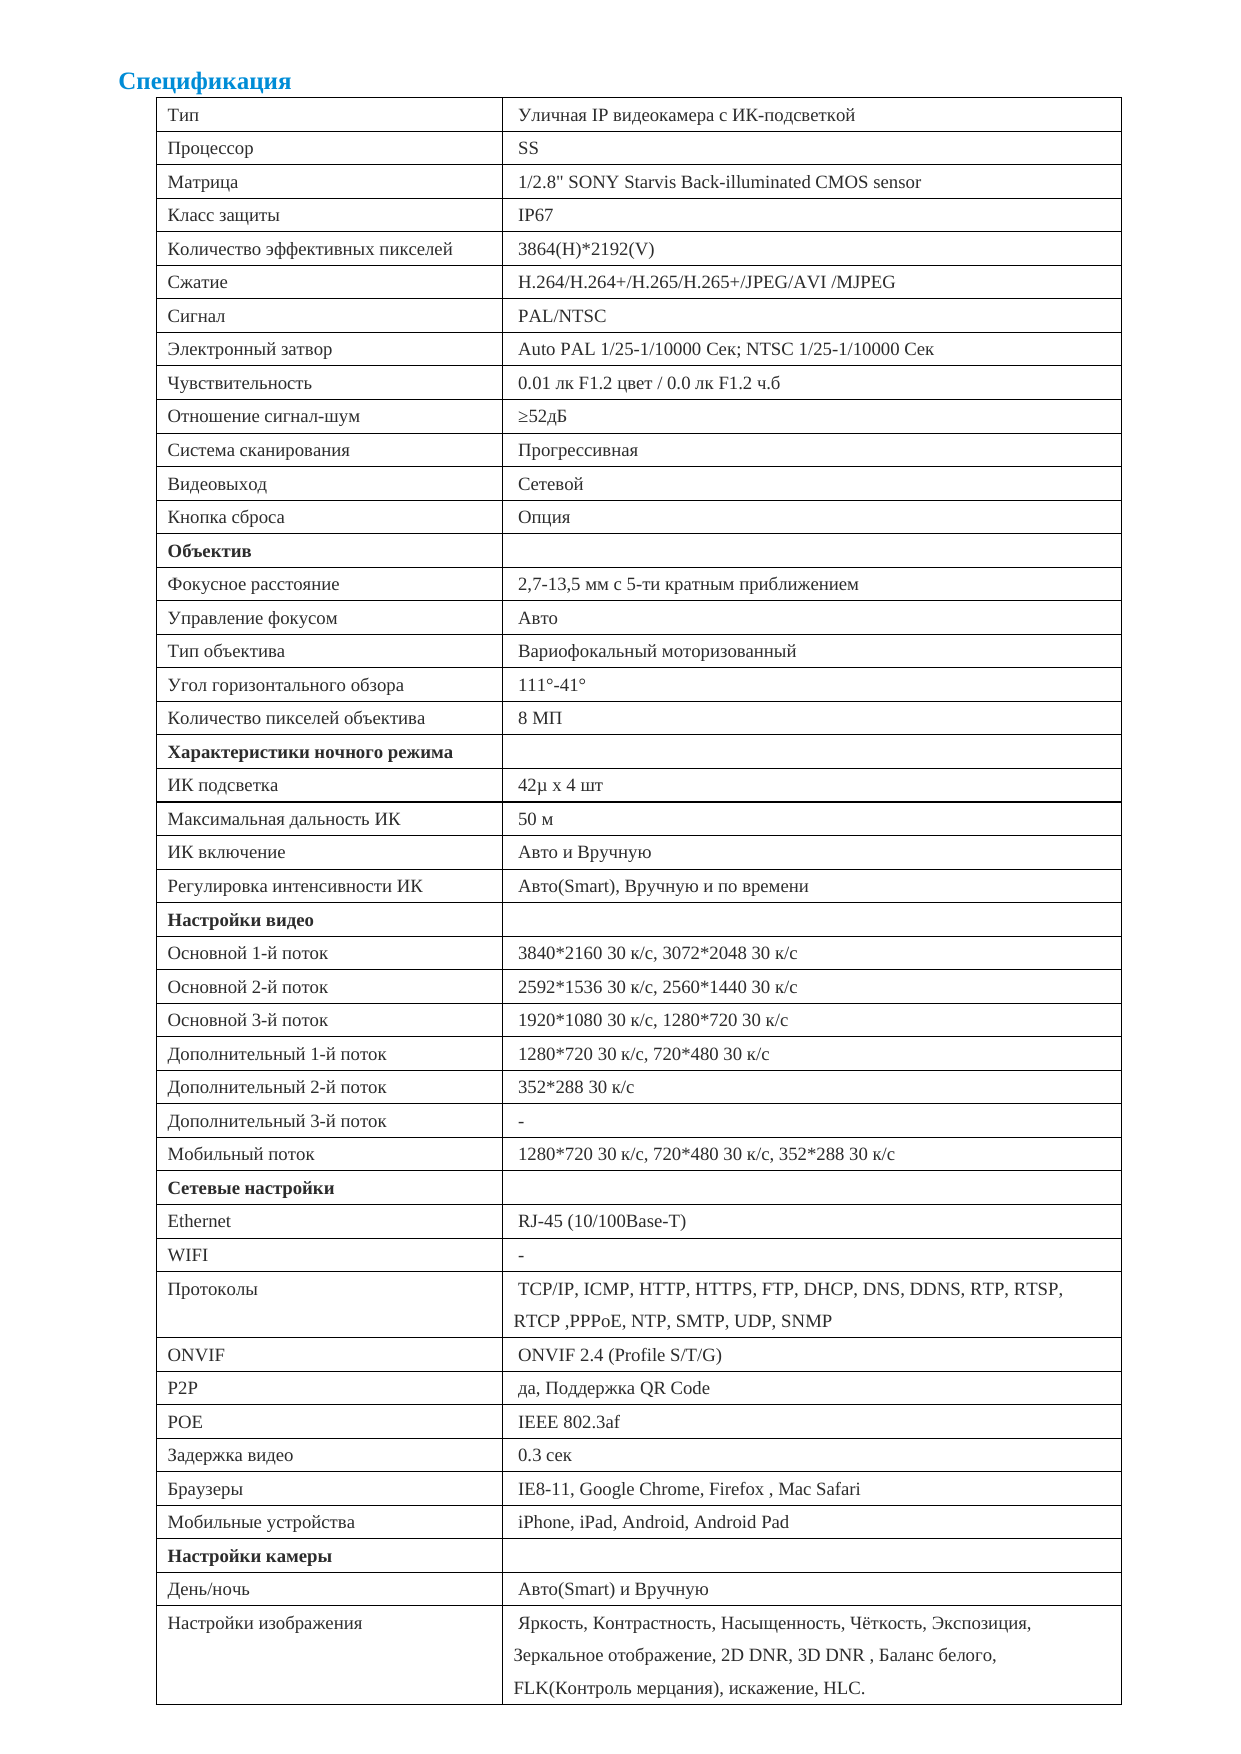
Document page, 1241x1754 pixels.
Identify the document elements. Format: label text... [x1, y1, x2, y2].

table_cell ONVIF 2.4 (Profile S/T/G) [503, 1338, 1121, 1371]
table_cell Матрица [157, 165, 502, 198]
table_cell Отношение сигнал-шум [157, 400, 502, 432]
table_cell RJ-45 (10/100Base-T) [503, 1205, 1121, 1237]
table_cell День/ночь [157, 1573, 502, 1605]
table_cell P2P [157, 1372, 502, 1404]
table_cell Опция [503, 501, 1121, 533]
table_cell Максимальная дальность ИК [157, 803, 502, 835]
table_cell Браузеры [157, 1472, 502, 1505]
table_cell ИК подсветка [157, 769, 502, 801]
table_cell Сетевые настройки [157, 1171, 502, 1204]
table_cell Основной 2-й поток [157, 970, 502, 1003]
table_cell IE8-11, Google Chrome, Firefox , Mac Safari [503, 1472, 1121, 1505]
table_cell Настройки камеры [157, 1539, 502, 1572]
table_cell Auto PAL 1/25-1/10000 Сек; NTSC 1/25-1/10000 Сек [503, 333, 1121, 365]
table_cell WIFI [157, 1239, 502, 1271]
table_cell Дополнительный 1-й поток [157, 1037, 502, 1070]
table_cell Тип объектива [157, 635, 502, 667]
table_cell ИК включение [157, 836, 502, 868]
table_cell Процессор [157, 132, 502, 164]
table_cell Видеовыход [157, 467, 502, 499]
table_cell Характеристики ночного режима [157, 735, 502, 768]
table_cell Сигнал [157, 299, 502, 332]
table_cell Дополнительный 2-й поток [157, 1071, 502, 1103]
table_cell TCP/IP, ICMP, HTTP, HTTPS, FTP, DHCP, DNS, DDNS, RTP, RTSP, RTCP ,PPPoE, NTP, SMTP, UDP, SNMP [503, 1272, 1121, 1337]
table_cell 1280*720 30 к/с, 720*480 30 к/с [503, 1037, 1121, 1070]
table_cell POE [157, 1405, 502, 1438]
table_cell Объектив [157, 534, 502, 567]
table_cell Угол горизонтального обзора [157, 668, 502, 701]
table_cell [503, 1539, 1121, 1572]
table_cell Яркость, Контрастность, Насыщенность, Чёткость, Экспозиция, Зеркальное отображение, 2D DNR, 3D DNR , Баланс белого, FLK(Контроль мерцания), искажение, HLC. [503, 1606, 1121, 1704]
table_cell Класс защиты [157, 199, 502, 231]
table_cell 3864(H)*2192(V) [503, 232, 1121, 265]
table_cell Мобильный поток [157, 1138, 502, 1170]
table_cell Количество эффективных пикселей [157, 232, 502, 265]
table_cell Кнопка сброса [157, 501, 502, 533]
table_cell 50 м [503, 803, 1121, 835]
table_cell 2,7-13,5 мм с 5-ти кратным приближением [503, 568, 1121, 600]
table_cell H.264/H.264+/H.265/H.265+/JPEG/AVI /MJPEG [503, 266, 1121, 298]
table_cell Регулировка интенсивности ИК [157, 870, 502, 902]
table_cell Мобильные устройства [157, 1506, 502, 1538]
table_cell Сетевой [503, 467, 1121, 499]
table_header Тип [157, 98, 502, 131]
table_cell Прогрессивная [503, 434, 1121, 466]
table_cell Вариофокальный моторизованный [503, 635, 1121, 667]
table_cell PAL/NTSC [503, 299, 1121, 332]
table_cell Авто(Smart), Вручную и по времени [503, 870, 1121, 902]
table_cell Фокусное расстояние [157, 568, 502, 600]
table_cell ONVIF [157, 1338, 502, 1371]
table_cell IP67 [503, 199, 1121, 231]
table_cell [503, 903, 1121, 936]
table_cell 3840*2160 30 к/с, 3072*2048 30 к/с [503, 937, 1121, 969]
table_cell 111°-41° [503, 668, 1121, 701]
table_cell Основной 1-й поток [157, 937, 502, 969]
table_cell да, Поддержка QR Code [503, 1372, 1121, 1404]
table_cell - [503, 1104, 1121, 1137]
table_cell Настройки изображения [157, 1606, 502, 1704]
text Спецификация [118, 64, 1124, 97]
table_cell Задержка видео [157, 1439, 502, 1471]
table_cell iPhone, iPad, Android, Android Pad [503, 1506, 1121, 1538]
table_cell Настройки видео [157, 903, 502, 936]
table_cell Основной 3-й поток [157, 1004, 502, 1036]
table_cell 352*288 30 к/с [503, 1071, 1121, 1103]
table_cell ≥52дБ [503, 400, 1121, 432]
table_cell Авто(Smart) и Вручную [503, 1573, 1121, 1605]
table_cell 42µ x 4 шт [503, 769, 1121, 801]
table_cell 8 МП [503, 702, 1121, 734]
table_cell - [503, 1239, 1121, 1271]
table_cell Количество пикселей объектива [157, 702, 502, 734]
table_cell IEEE 802.3af [503, 1405, 1121, 1438]
table_cell Управление фокусом [157, 601, 502, 634]
table_cell 1/2.8" SONY Starvis Back-illuminated CMOS sensor [503, 165, 1121, 198]
table_cell Авто и Вручную [503, 836, 1121, 868]
table_cell Ethernet [157, 1205, 502, 1237]
table_cell 2592*1536 30 к/с, 2560*1440 30 к/с [503, 970, 1121, 1003]
table_cell Чувствительность [157, 366, 502, 399]
table_cell Протоколы [157, 1272, 502, 1337]
table_cell Сжатие [157, 266, 502, 298]
table_cell [503, 1171, 1121, 1204]
table_header Уличная IP видеокамера с ИК-подсветкой [503, 98, 1121, 131]
table_cell 0.3 сек [503, 1439, 1121, 1471]
table_cell SS [503, 132, 1121, 164]
table_cell [503, 534, 1121, 567]
table_cell 1280*720 30 к/с, 720*480 30 к/с, 352*288 30 к/с [503, 1138, 1121, 1170]
table_cell Система сканирования [157, 434, 502, 466]
table_cell Электронный затвор [157, 333, 502, 365]
table_cell 0.01 лк F1.2 цвет / 0.0 лк F1.2 ч.б [503, 366, 1121, 399]
table_cell 1920*1080 30 к/с, 1280*720 30 к/с [503, 1004, 1121, 1036]
table_cell Дополнительный 3-й поток [157, 1104, 502, 1137]
table_cell Авто [503, 601, 1121, 634]
table_cell [503, 735, 1121, 768]
